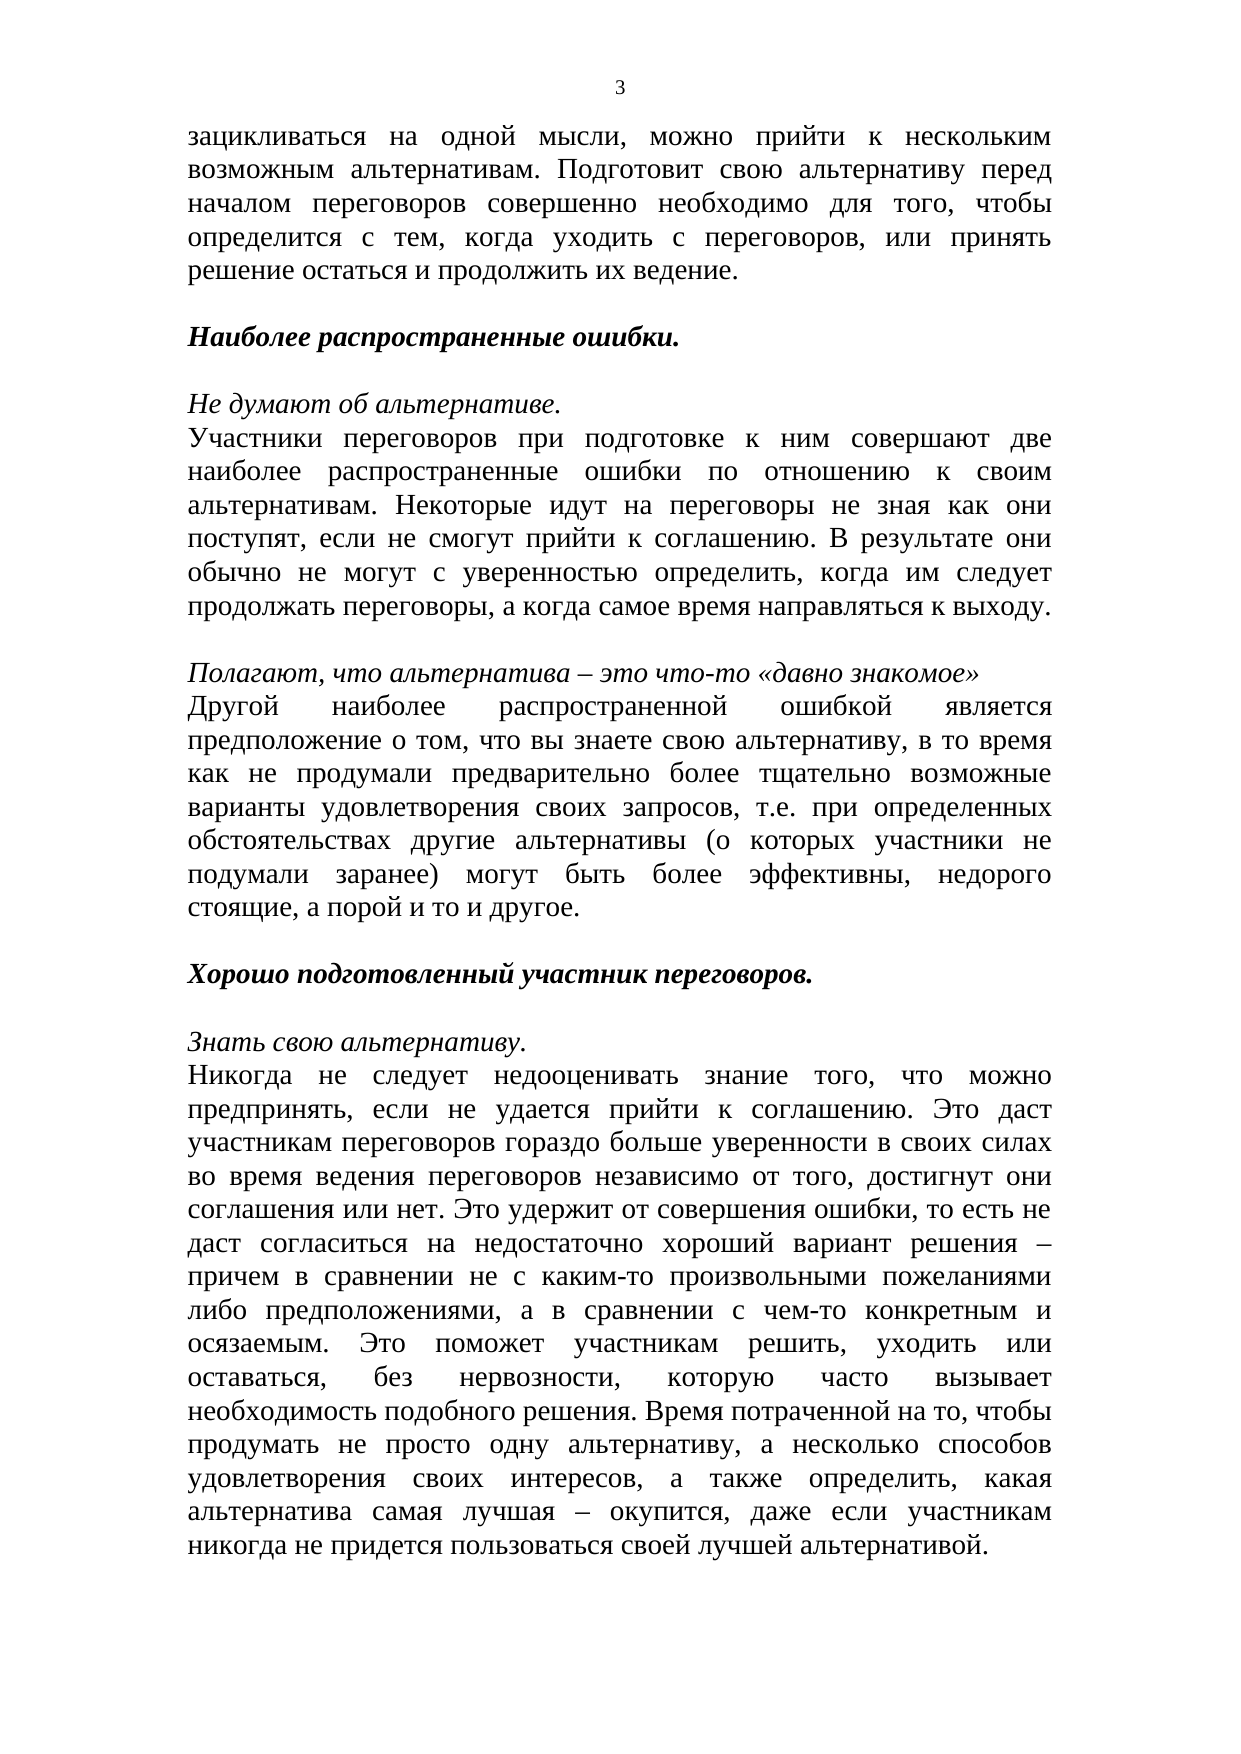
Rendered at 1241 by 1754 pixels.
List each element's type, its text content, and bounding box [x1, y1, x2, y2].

text Не думают об альтернативе. [187, 386, 1053, 420]
text Другой наиболее распространенной ошибкой является предположение о том, что вы знаете свою альтернативу, в то время как не продумали предварительно более тщательно возможные варианты удовлетворения своих запросов, т.е. при определенных обстоятельствах другие альтернативы (о которых участники не подумали заранее) могут быть более эффективны, недорого стоящие, а порой и то и другое. [187, 688, 1053, 923]
text Хорошо подготовленный участник переговоров. [187, 957, 1053, 990]
text Участники переговоров при подготовке к ним совершают две наиболее распространенные ошибки по отношению к своим альтернативам. Некоторые идут на переговоры не зная как они поступят, если не смогут прийти к соглашению. В результате они обычно не могут с уверенностью определить, когда им следует продолжать переговоры, а когда самое время направляться к выходу. [187, 420, 1053, 621]
text Знать свою альтернативу. [187, 1024, 1053, 1057]
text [187, 118, 1053, 286]
text Полагают, что альтернатива – это что-то «давно знакомое» [187, 655, 1053, 688]
text Наиболее распространенные ошибки. [187, 319, 1053, 353]
text Никогда не следует недооценивать знание того, что можно предпринять, если не удается прийти к соглашению. Это даст участникам переговоров гораздо больше уверенности в своих силах во время ведения переговоров независимо от того, достигнут они соглашения или нет. Это удержит от совершения ошибки, то есть не даст согласиться на недостаточно хороший вариант решения – причем в сравнении не с каким-то произвольными пожеланиями либо предположениями, а в сравнении с чем-то конкретным и осязаемым. Это поможет участникам решить, уходить или оставаться, без нервозности, которую часто вызывает необходимость подобного решения. Время потраченной на то, чтобы продумать не просто одну альтернативу, а несколько способов удовлетворения своих интересов, а также определить, какая альтернатива самая лучшая – окупится, даже если участникам никогда не придется пользоваться своей лучшей альтернативой. [187, 1057, 1053, 1560]
